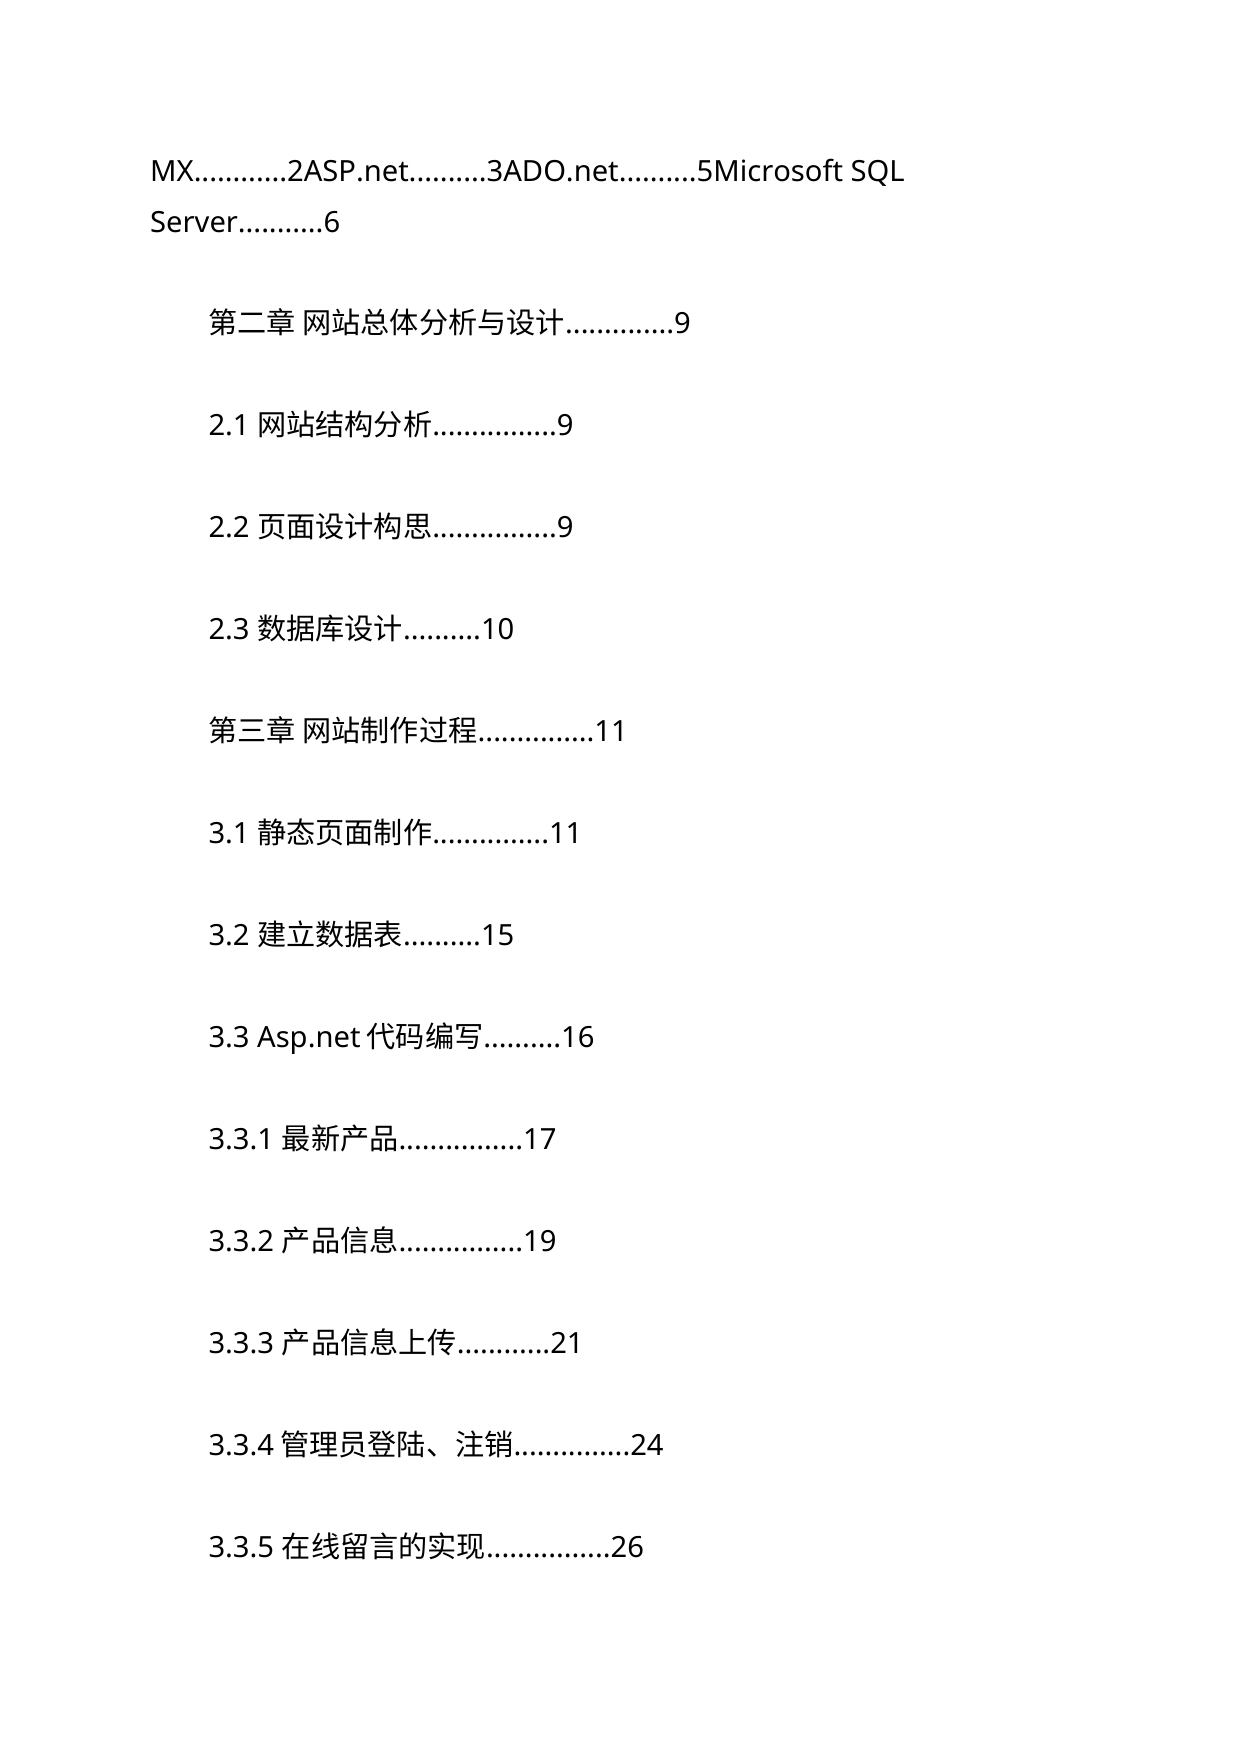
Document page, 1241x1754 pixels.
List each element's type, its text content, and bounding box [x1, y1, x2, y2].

text 3.1 静态页面制作...............11 [150, 810, 1090, 852]
text 3.3 Asp.net代码编写..........16 [150, 1014, 1090, 1056]
text 3.3.2 产品信息................19 [150, 1218, 1090, 1260]
text 3.3.1 最新产品................17 [150, 1116, 1090, 1158]
text 3.3.3 产品信息上传............21 [150, 1320, 1090, 1362]
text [150, 150, 1090, 241]
text 第三章 网站制作过程...............11 [150, 708, 1090, 750]
text 3.3.5 在线留言的实现................26 [150, 1524, 1090, 1566]
text 2.2 页面设计构思................9 [150, 504, 1090, 546]
text 3.3.4管理员登陆、注销...............24 [150, 1422, 1090, 1464]
text 第二章 网站总体分析与设计..............9 [150, 300, 1090, 342]
text 3.2 建立数据表..........15 [150, 912, 1090, 954]
text 2.3 数据库设计..........10 [150, 606, 1090, 648]
text 2.1 网站结构分析................9 [150, 402, 1090, 444]
